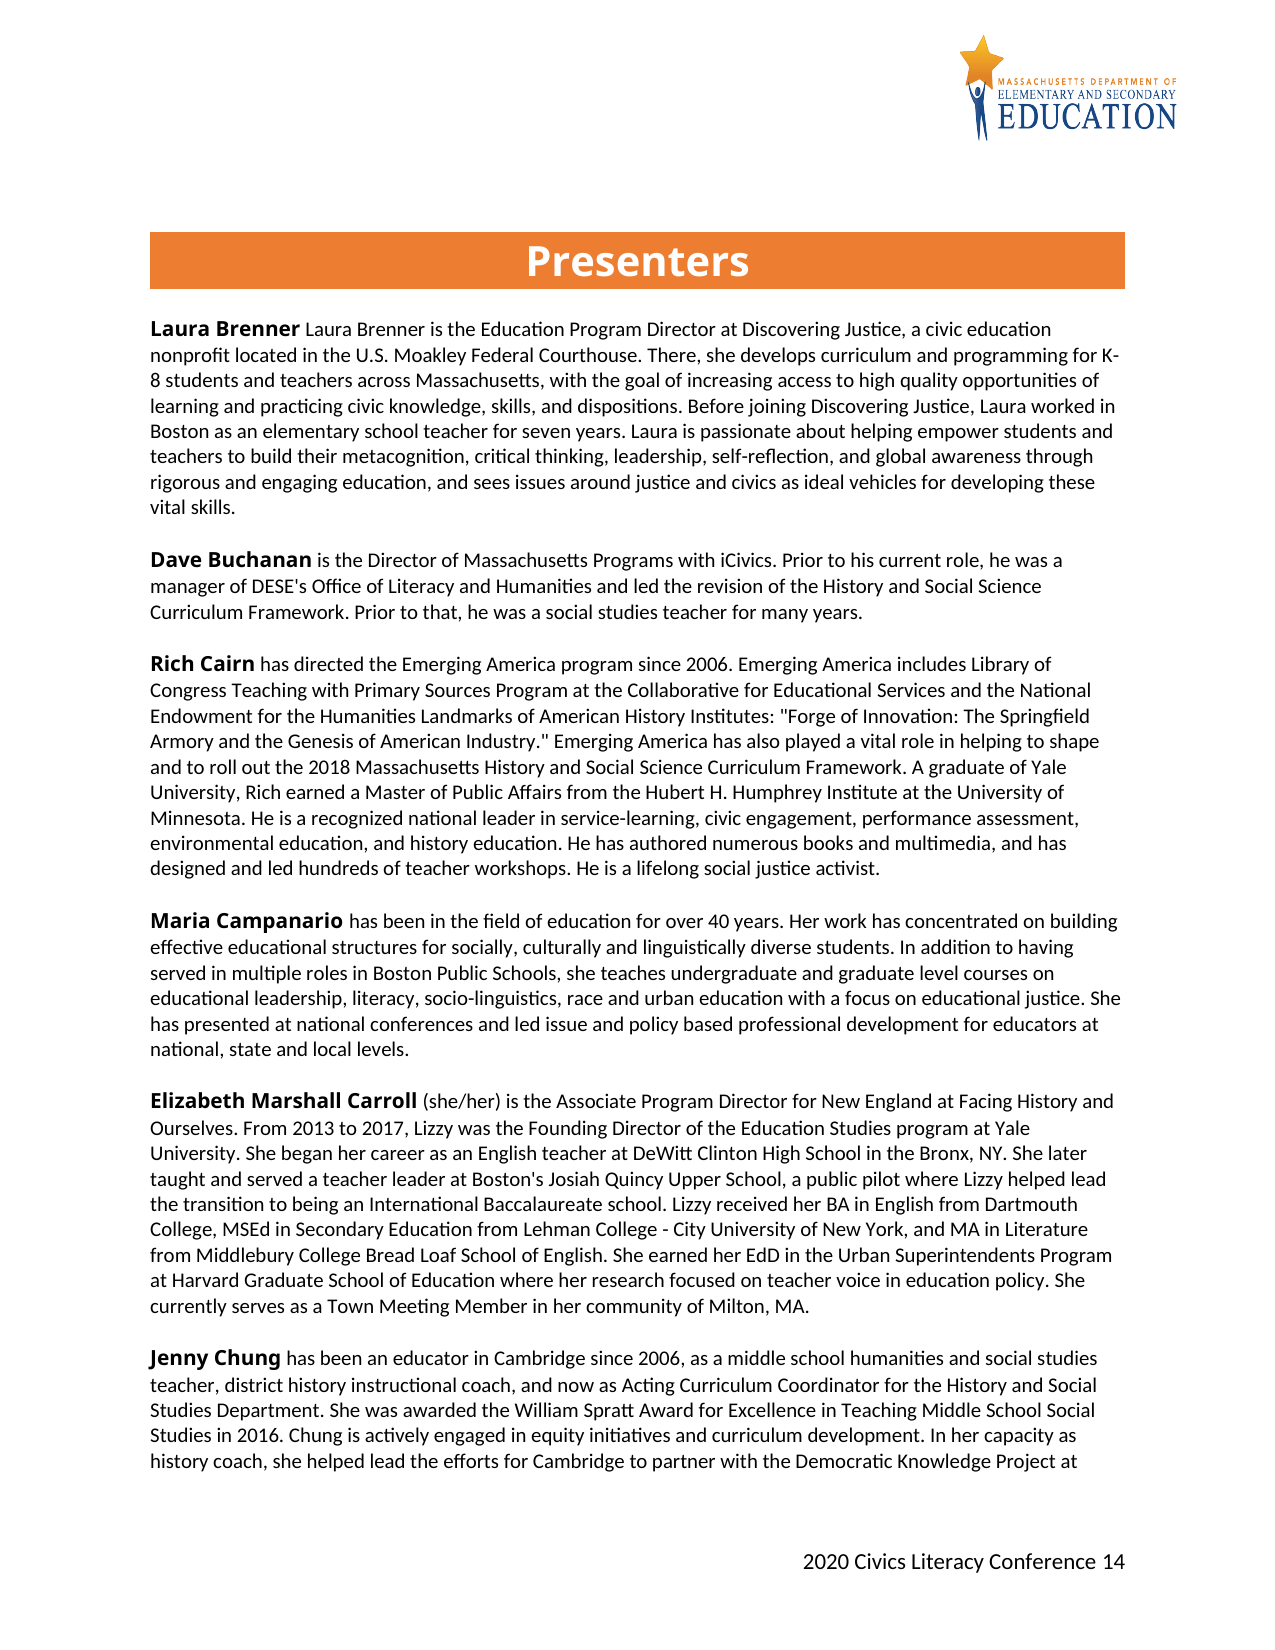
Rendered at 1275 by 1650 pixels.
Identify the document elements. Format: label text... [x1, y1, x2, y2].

text Rich Cairn has directed the Emerging America program since 2006. Emerging America includes Library of Congress Teaching with Primary Sources Program at the Collaborative for Educational Services and the National Endowment for the Humanities Landmarks of American History Institutes: "Forge of Innovation: The Springfield Armory and the Genesis of American Industry." Emerging America has also played a vital role in helping to shape and to roll out the 2018 Massachusetts History and Social Science Curriculum Framework. A graduate of Yale University, Rich earned a Master of Public Affairs from the Hubert H. Humphrey Institute at the University of Minnesota. He is a recognized national leader in service-learning, civic engagement, performance assessment, environmental education, and history education. He has authored numerous books and multimedia, and has designed and led hundreds of teacher workshops. He is a lifelong social justice activist. [150, 649, 1125, 881]
text Elizabeth Marshall Carroll (she/her) is the Associate Program Director for New England at Facing History and Ourselves. From 2013 to 2017, Lizzy was the Founding Director of the Education Studies program at Yale University. She began her career as an English teacher at DeWitt Clinton High School in the Bronx, NY. She later taught and served a teacher leader at Boston's Josiah Quincy Upper School, a public pilot where Lizzy helped lead the transition to being an International Baccalaureate school. Lizzy received her BA in English from Dartmouth College, MSEd in Secondary Education from Lehman College - City University of New York, and MA in Literature from Middlebury College Bread Loaf School of English. She earned her EdD in the Urban Superintendents Program at Harvard Graduate School of Education where her research focused on teacher voice in education policy. She currently serves as a Town Meeting Member in her community of Milton, MA. [150, 1087, 1125, 1318]
text Dave Buchanan is the Director of Massachusetts Programs with iCivics. Prior to his current role, he was a manager of DESE's Office of Literacy and Humanities and led the revision of the History and Social Science Curriculum Framework. Prior to that, he was a social studies teacher for many years. [150, 545, 1125, 624]
text Presenters [150, 232, 1125, 289]
picture [960, 35, 1177, 141]
text Maria Campanario has been in the field of education for over 40 years. Her work has concentrated on building effective educational structures for socially, culturally and linguistically diverse students. In addition to having served in multiple roles in Boston Public Schools, she teaches undergraduate and graduate level courses on educational leadership, literacy, socio-linguistics, race and urban education with a focus on educational justice. She has presented at national conferences and led issue and policy based professional development for educators at national, state and local levels. [150, 906, 1125, 1062]
text Laura Brenner Laura Brenner is the Education Program Director at Discovering Justice, a civic education nonprofit located in the U.S. Moakley Federal Courthouse. There, she develops curriculum and programming for K-8 students and teachers across Massachusetts, with the goal of increasing access to high quality opportunities of learning and practicing civic knowledge, skills, and dispositions. Before joining Discovering Justice, Laura worked in Boston as an elementary school teacher for seven years. Laura is passionate about helping empower students and teachers to build their metacognition, critical thinking, leadership, self-reflection, and global awareness through rigorous and engaging education, and sees issues around justice and civics as ideal vehicles for developing these vital skills. [150, 314, 1125, 520]
